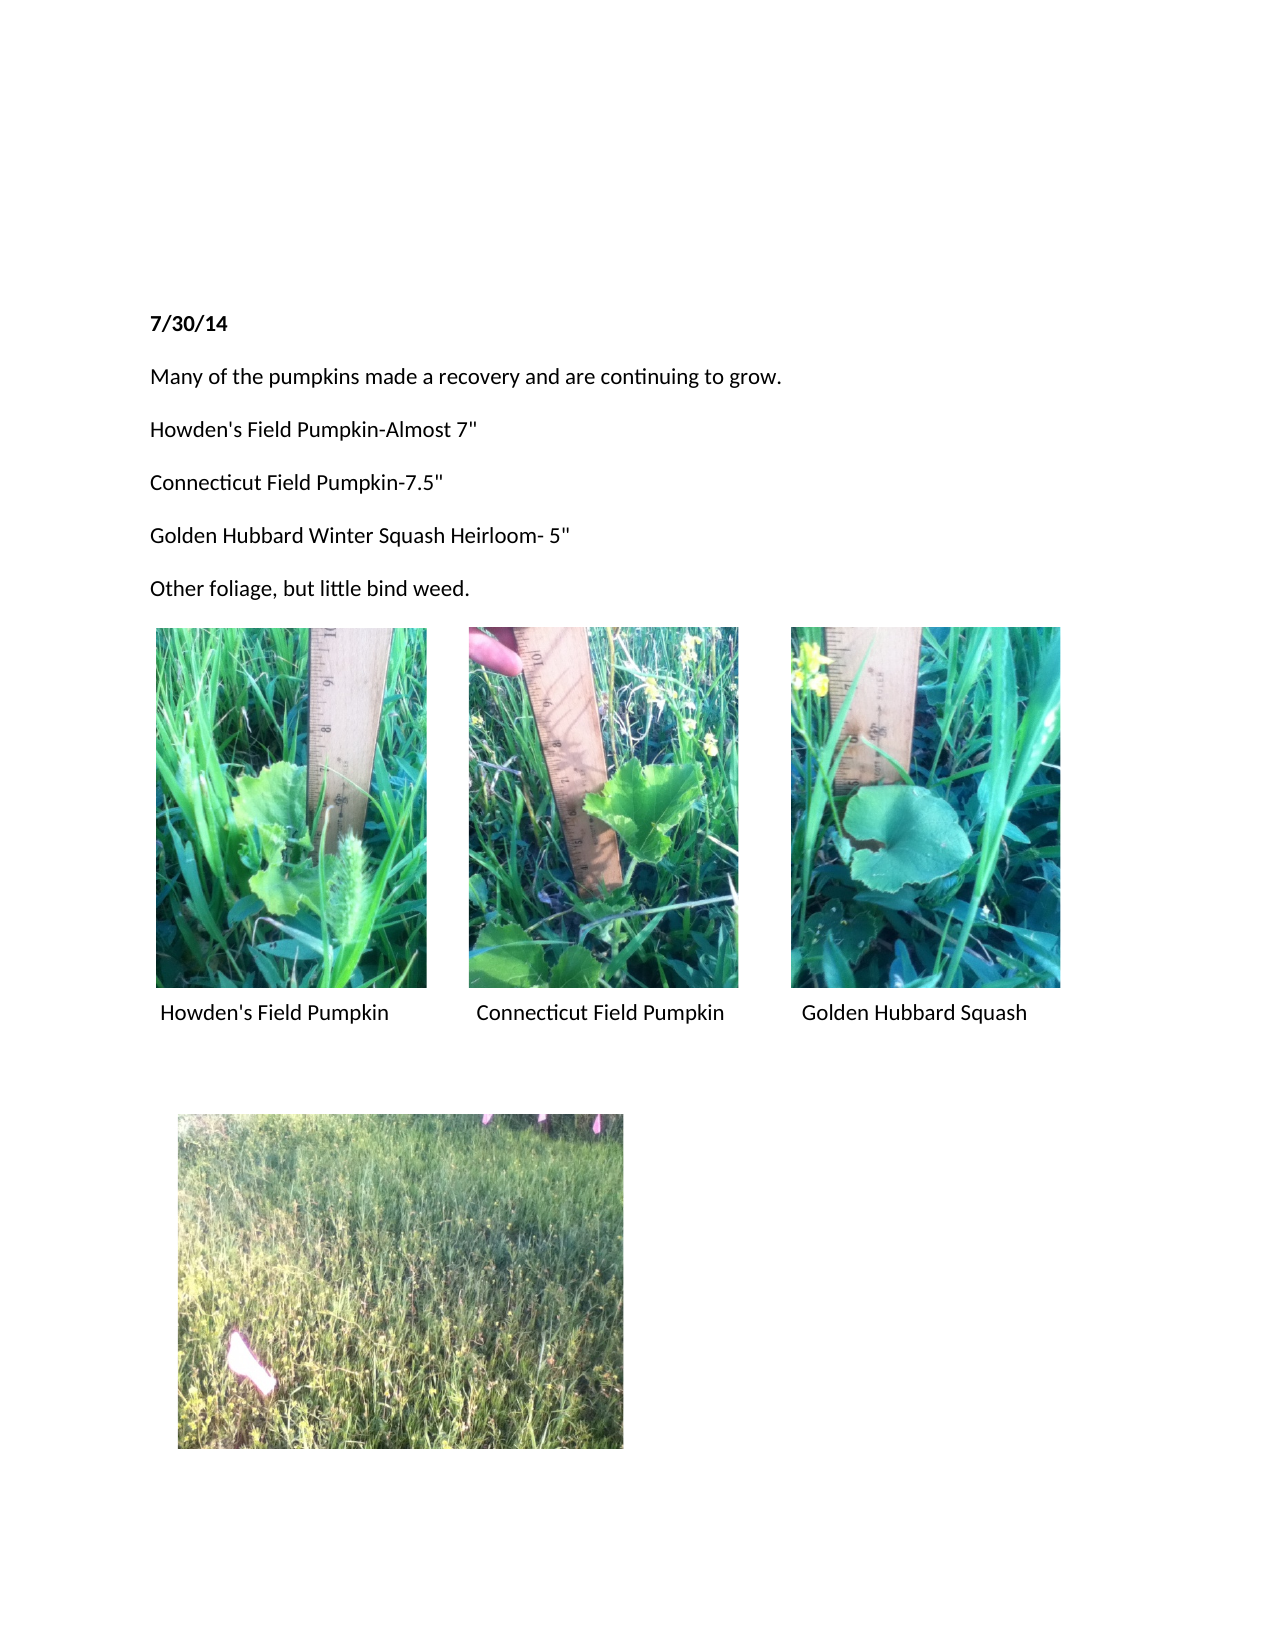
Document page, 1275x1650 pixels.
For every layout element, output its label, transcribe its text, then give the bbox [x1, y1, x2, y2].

picture [177, 1114, 624, 1449]
text Golden Hubbard Winter Squash Heirloom- 5" [150, 521, 1125, 549]
picture [791, 627, 1061, 988]
picture [156, 628, 427, 988]
text Connecticut Field Pumpkin-7.5" [150, 468, 1125, 496]
text Howden's Field Pumpkin Connecticut Field Pumpkin Golden Hubbard Squash [150, 998, 1125, 1026]
text Howden's Field Pumpkin-Almost 7" [150, 415, 1125, 443]
text Other foliage, but little bind weed. [150, 574, 1125, 602]
picture [468, 627, 739, 988]
text 7/30/14 [150, 309, 1125, 337]
text Many of the pumpkins made a recovery and are continuing to grow. [150, 362, 1125, 390]
